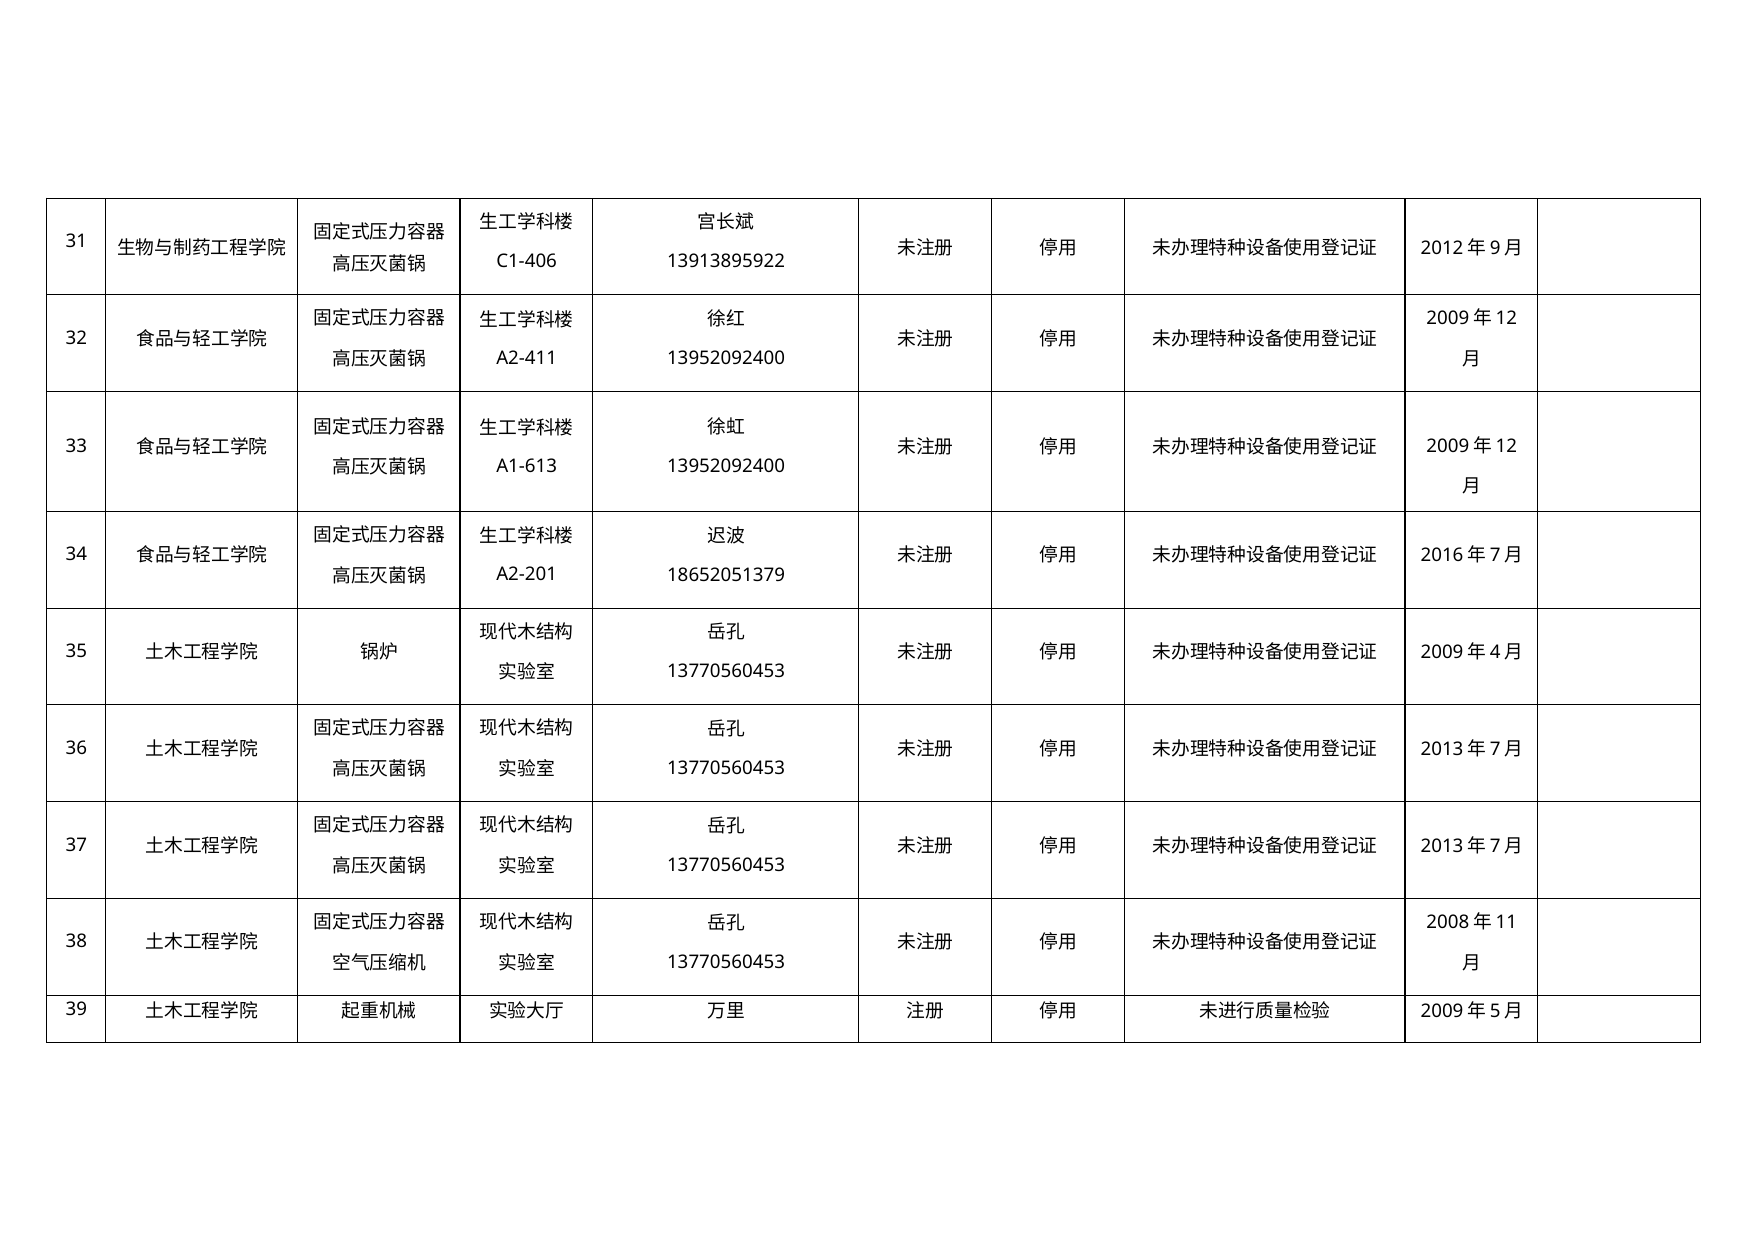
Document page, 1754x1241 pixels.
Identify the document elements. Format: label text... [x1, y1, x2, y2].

table_cell 土木工程学院 [106, 899, 297, 995]
table_cell 停用 [992, 996, 1124, 1042]
table_cell 38 [47, 899, 105, 995]
table_cell 停用 [992, 609, 1124, 704]
table_cell 未注册 [859, 199, 991, 294]
table_cell 食品与轻工学院 [106, 295, 297, 391]
table_cell 未办理特种设备使用登记证 [1125, 199, 1404, 294]
table_cell 2009年12月 [1406, 295, 1537, 391]
table_cell 土木工程学院 [106, 609, 297, 704]
table_cell 34 [47, 512, 105, 608]
table_cell 现代木结构实验室 [461, 899, 592, 995]
table_cell 固定式压力容器 高压灭菌锅 [298, 802, 459, 898]
table_cell 未注册 [859, 802, 991, 898]
table_cell 食品与轻工学院 [106, 392, 297, 511]
table_cell 固定式压力容器 高压灭菌锅 [298, 199, 459, 294]
table_cell 36 [47, 705, 105, 801]
table_cell 固定式压力容器 高压灭菌锅 [298, 392, 459, 511]
table_cell 现代木结构实验室 [461, 705, 592, 801]
table_cell 未办理特种设备使用登记证 [1125, 609, 1404, 704]
table_cell [1538, 802, 1700, 898]
table_cell 宫长斌 13913895922 [593, 199, 858, 294]
table_cell 固定式压力容器 高压灭菌锅 [298, 512, 459, 608]
table_cell 未办理特种设备使用登记证 [1125, 512, 1404, 608]
table_cell 停用 [992, 802, 1124, 898]
table_cell 37 [47, 802, 105, 898]
table_cell 岳孔 13770560453 [593, 609, 858, 704]
table_cell [1538, 392, 1700, 511]
table_cell 起重机械 通用桥式起重机 [298, 996, 459, 1042]
table_cell 2009年12月 [1406, 392, 1537, 511]
table_cell 土木工程学院 [106, 705, 297, 801]
table_cell [1538, 512, 1700, 608]
table_cell 未注册 [859, 899, 991, 995]
table_cell [1538, 705, 1700, 801]
table_cell 注册 [859, 996, 991, 1042]
table_cell 停用 [992, 512, 1124, 608]
table_cell 停用 [992, 392, 1124, 511]
table_cell 土木工程学院 [106, 802, 297, 898]
table_cell [1538, 996, 1700, 1042]
table_cell 生工学科楼A2-411 [461, 295, 592, 391]
table_cell 2012年9月 [1406, 199, 1537, 294]
table_cell 锅炉 [298, 609, 459, 704]
table_cell 2009年4月 [1406, 609, 1537, 704]
table_cell 2009年5月 [1406, 996, 1537, 1042]
table_cell 生工学科楼A2-201 [461, 512, 592, 608]
table_cell 迟波 18652051379 [593, 512, 858, 608]
table_cell [1538, 295, 1700, 391]
table_cell 生工学科楼A1-613 [461, 392, 592, 511]
table_cell 未注册 [859, 705, 991, 801]
table_cell [1538, 199, 1700, 294]
table_cell 岳孔 13770560453 [593, 705, 858, 801]
table_cell 固定式压力容器 高压灭菌锅 [298, 705, 459, 801]
table_cell 停用 [992, 705, 1124, 801]
table_cell 徐红 13952092400 [593, 295, 858, 391]
table_cell 固定式压力容器 空气压缩机 [298, 899, 459, 995]
table_cell 32 [47, 295, 105, 391]
table_cell 万里 13951870780 [593, 996, 858, 1042]
table_cell 未进行质量检验 [1125, 996, 1404, 1042]
table_cell 停用 [992, 295, 1124, 391]
table_cell 未注册 [859, 295, 991, 391]
table_cell 土木工程学院 [106, 996, 297, 1042]
table_cell 食品与轻工学院 [106, 512, 297, 608]
table_cell 33 [47, 392, 105, 511]
table_cell 现代木结构实验室 [461, 609, 592, 704]
table_cell 停用 [992, 199, 1124, 294]
table_cell 生物与制药工程学院 [106, 199, 297, 294]
table_cell 未注册 [859, 609, 991, 704]
table_cell 未办理特种设备使用登记证 [1125, 392, 1404, 511]
table_cell 未办理特种设备使用登记证 [1125, 899, 1404, 995]
table_cell 生工学科楼 C1-406 [461, 199, 592, 294]
table_cell 2013年7月 [1406, 705, 1537, 801]
table_cell 未注册 [859, 392, 991, 511]
table_cell 徐虹 13952092400 [593, 392, 858, 511]
table_cell 岳孔 13770560453 [593, 899, 858, 995]
table_cell 35 [47, 609, 105, 704]
table_cell 2013年7月 [1406, 802, 1537, 898]
table_cell 31 [47, 199, 105, 294]
table_cell 停用 [992, 899, 1124, 995]
table_cell 实验大厅 （虹桥校区） [461, 996, 592, 1042]
table_cell 未办理特种设备使用登记证 [1125, 705, 1404, 801]
table_cell 岳孔 13770560453 [593, 802, 858, 898]
table_cell 2016年7月 [1406, 512, 1537, 608]
table_cell 2008年11月 [1406, 899, 1537, 995]
table_cell 现代木结构实验室 [461, 802, 592, 898]
table_cell 未办理特种设备使用登记证 [1125, 802, 1404, 898]
table_cell 39 [47, 996, 105, 1042]
table_cell [1538, 609, 1700, 704]
table_cell 固定式压力容器 高压灭菌锅 [298, 295, 459, 391]
table_cell [1538, 899, 1700, 995]
table_cell 未注册 [859, 512, 991, 608]
table_cell 未办理特种设备使用登记证 [1125, 295, 1404, 391]
